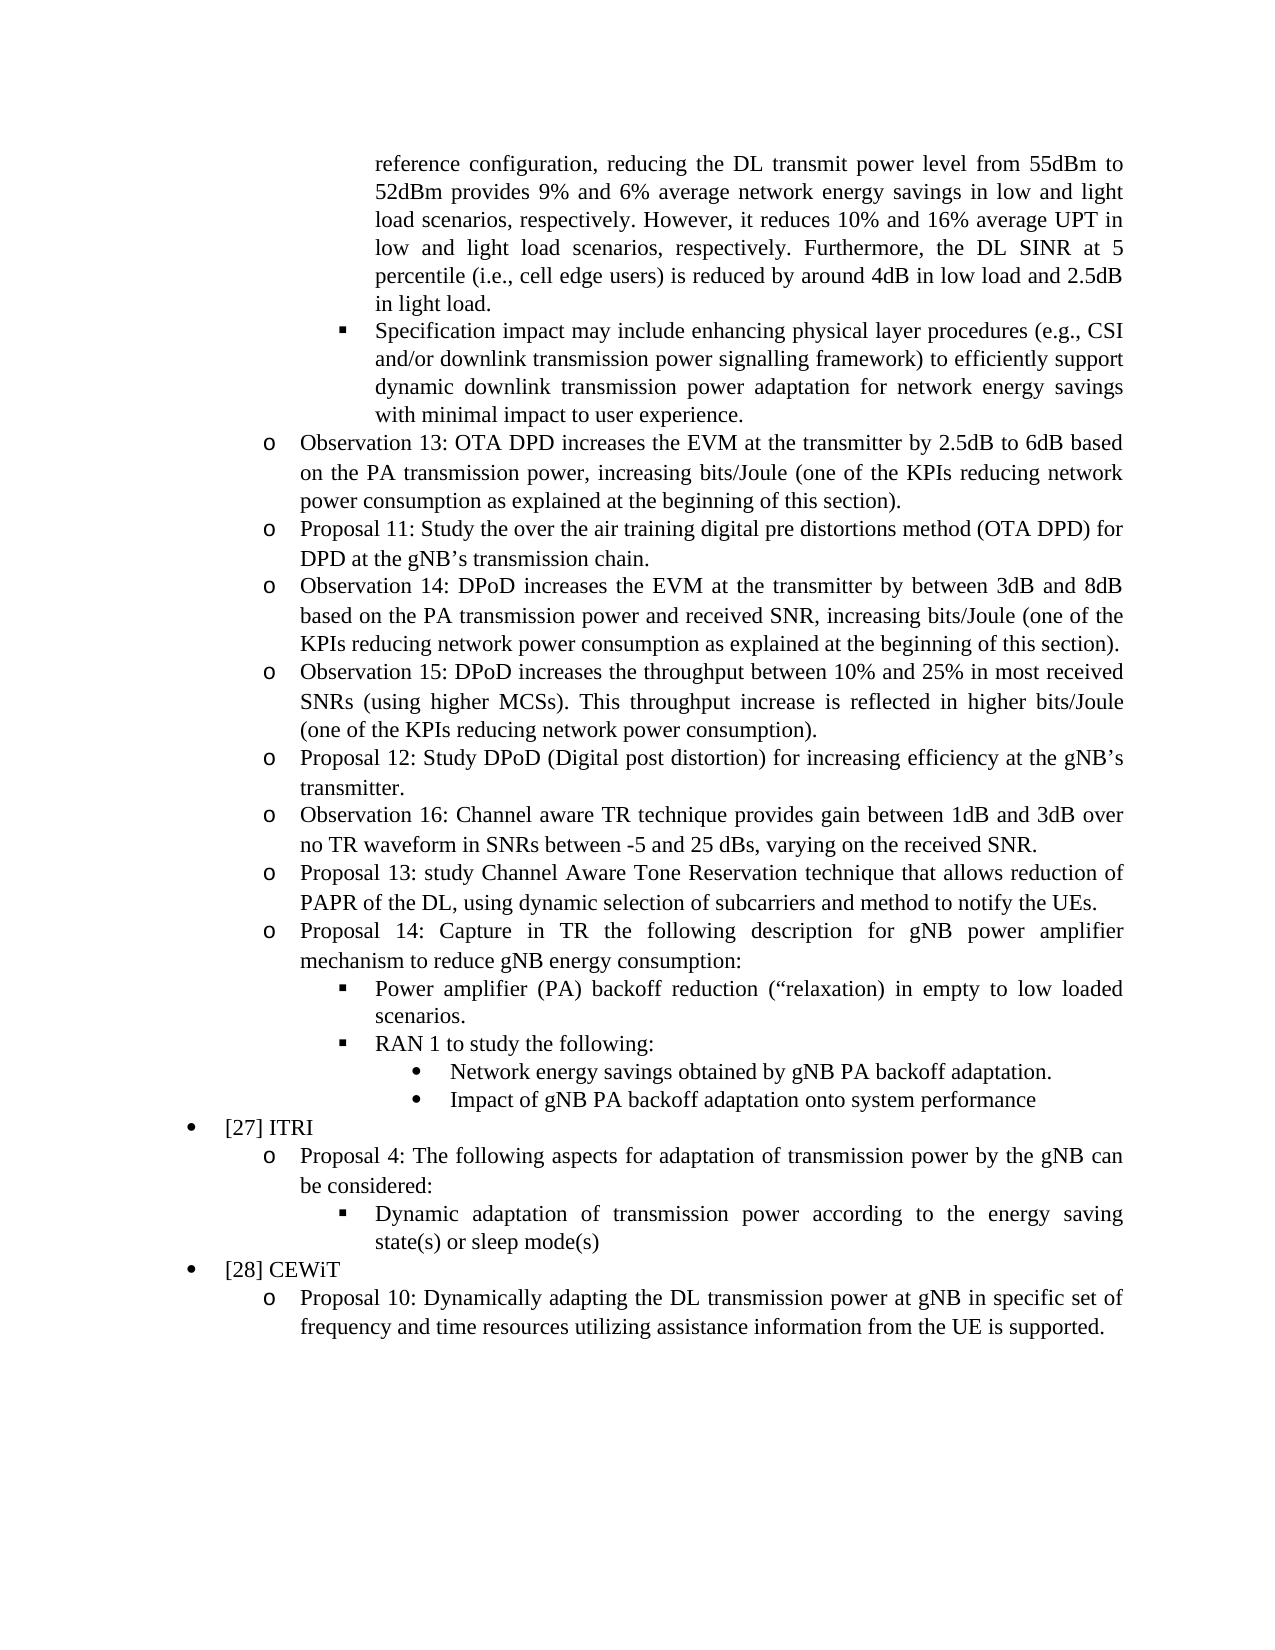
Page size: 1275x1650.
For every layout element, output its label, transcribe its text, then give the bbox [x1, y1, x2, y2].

list [28] CEWiT [187, 1256, 1125, 1282]
list Observation 16: Channel aware TR technique provides gain between 1dB and 3dB over no TR waveform in SNRs between -5 and 25 dBs, varying on the received SNR. [262, 801, 1125, 858]
list Proposal 10: Dynamically adapting the DL transmission power at gNB in specific set of frequency and time resources utilizing assistance information from the UE is supported. [262, 1283, 1125, 1340]
list [27] ITRI [187, 1114, 1125, 1141]
list Proposal 13: study Channel Aware Tone Reservation technique that allows reduction of PAPR of the DL, using dynamic selection of subcarriers and method to notify the UEs. [262, 859, 1125, 915]
list RAN 1 to study the following: [337, 1030, 1125, 1057]
list Power amplifier (PA) backoff reduction (“relaxation) in empty to low loaded scenarios. [337, 974, 1125, 1029]
list Specification impact may include enhancing physical layer procedures (e.g., CSI and/or downlink transmission power signalling framework) to efficiently support dynamic downlink transmission power adaptation for network energy savings with minimal impact to user experience. [337, 317, 1125, 428]
list Observation 13: OTA DPD increases the EVM at the transmitter by 2.5dB to 6dB based on the PA transmission power, increasing bits/Joule (one of the KPIs reducing network power consumption as explained at the beginning of this section). [262, 429, 1125, 513]
list Impact of gNB PA backoff adaptation onto system performance [412, 1086, 1125, 1113]
list Proposal 14: Capture in TR the following description for gNB power amplifier mechanism to reduce gNB energy consumption: [262, 917, 1125, 973]
list Proposal 11: Study the over the air training digital pre distortions method (OTA DPD) for DPD at the gNB’s transmission chain. [262, 515, 1125, 571]
list Dynamic adaptation of transmission power according to the energy saving state(s) or sleep mode(s) [337, 1200, 1125, 1254]
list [337, 150, 1125, 316]
list Observation 15: DPoD increases the throughput between 10% and 25% in most received SNRs (using higher MCSs). This throughput increase is reflected in higher bits/Joule (one of the KPIs reducing network power consumption). [262, 658, 1125, 742]
list Network energy savings obtained by gNB PA backoff adaptation. [412, 1058, 1125, 1085]
list Observation 14: DPoD increases the EVM at the transmitter by between 3dB and 8dB based on the PA transmission power and received SNR, increasing bits/Joule (one of the KPIs reducing network power consumption as explained at the beginning of this section). [262, 572, 1125, 657]
list Proposal 12: Study DPoD (Digital post distortion) for increasing efficiency at the gNB’s transmitter. [262, 744, 1125, 800]
list Proposal 4: The following aspects for adaptation of transmission power by the gNB can be considered: [262, 1142, 1125, 1198]
